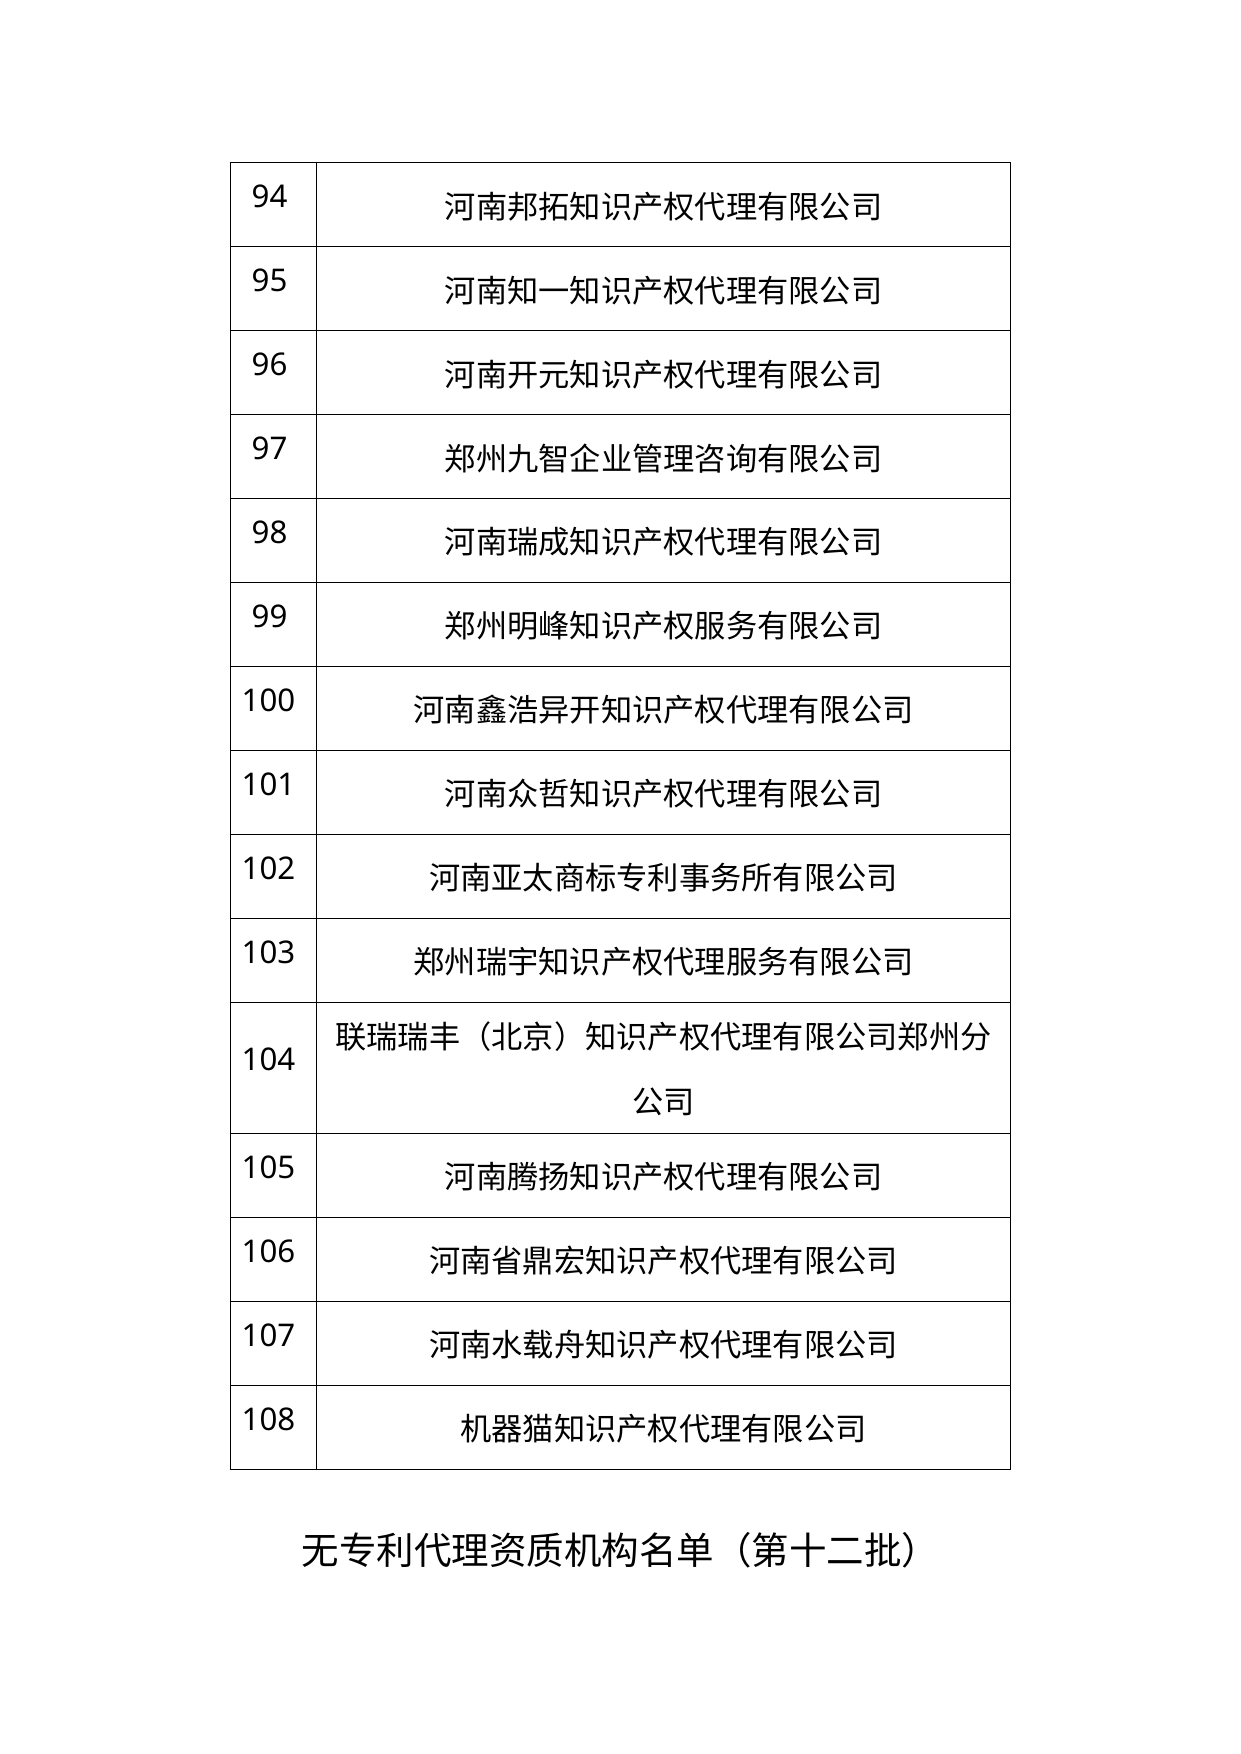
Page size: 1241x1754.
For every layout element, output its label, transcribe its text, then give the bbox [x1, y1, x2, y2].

table_cell 郑州瑞宇知识产权代理服务有限公司 [317, 919, 1010, 1002]
table_cell 郑州明峰知识产权服务有限公司 [317, 583, 1010, 666]
table_cell [231, 163, 316, 246]
table_cell [231, 751, 316, 834]
table_cell [231, 1302, 316, 1384]
table_cell 河南腾扬知识产权代理有限公司 [317, 1134, 1010, 1217]
table_cell [231, 1003, 316, 1133]
table_cell 河南邦拓知识产权代理有限公司 [317, 163, 1010, 246]
table_cell [231, 583, 316, 666]
table_cell 河南省鼎宏知识产权代理有限公司 [317, 1218, 1010, 1301]
table_cell 联瑞瑞丰（北京）知识产权代理有限公司郑州分公司 [317, 1003, 1010, 1133]
table_cell 河南亚太商标专利事务所有限公司 [317, 835, 1010, 918]
table_cell [231, 415, 316, 498]
table_cell [231, 499, 316, 582]
table_cell 河南鑫浩异开知识产权代理有限公司 [317, 667, 1010, 750]
text 无专利代理资质机构名单（第十二批） [187, 1515, 1053, 1580]
table_cell [231, 919, 316, 1002]
table_cell [231, 835, 316, 918]
table_cell 河南知一知识产权代理有限公司 [317, 247, 1010, 330]
table_cell [231, 1386, 316, 1468]
table_cell [231, 331, 316, 414]
table_cell 郑州九智企业管理咨询有限公司 [317, 415, 1010, 498]
table_cell 河南众哲知识产权代理有限公司 [317, 751, 1010, 834]
table_cell 机器猫知识产权代理有限公司 [317, 1386, 1010, 1468]
table_cell [231, 1218, 316, 1301]
table_cell 河南瑞成知识产权代理有限公司 [317, 499, 1010, 582]
table_cell [231, 667, 316, 750]
table_cell [231, 247, 316, 330]
table_cell [231, 1134, 316, 1217]
table_cell 河南开元知识产权代理有限公司 [317, 331, 1010, 414]
table_cell 河南水载舟知识产权代理有限公司 [317, 1302, 1010, 1384]
